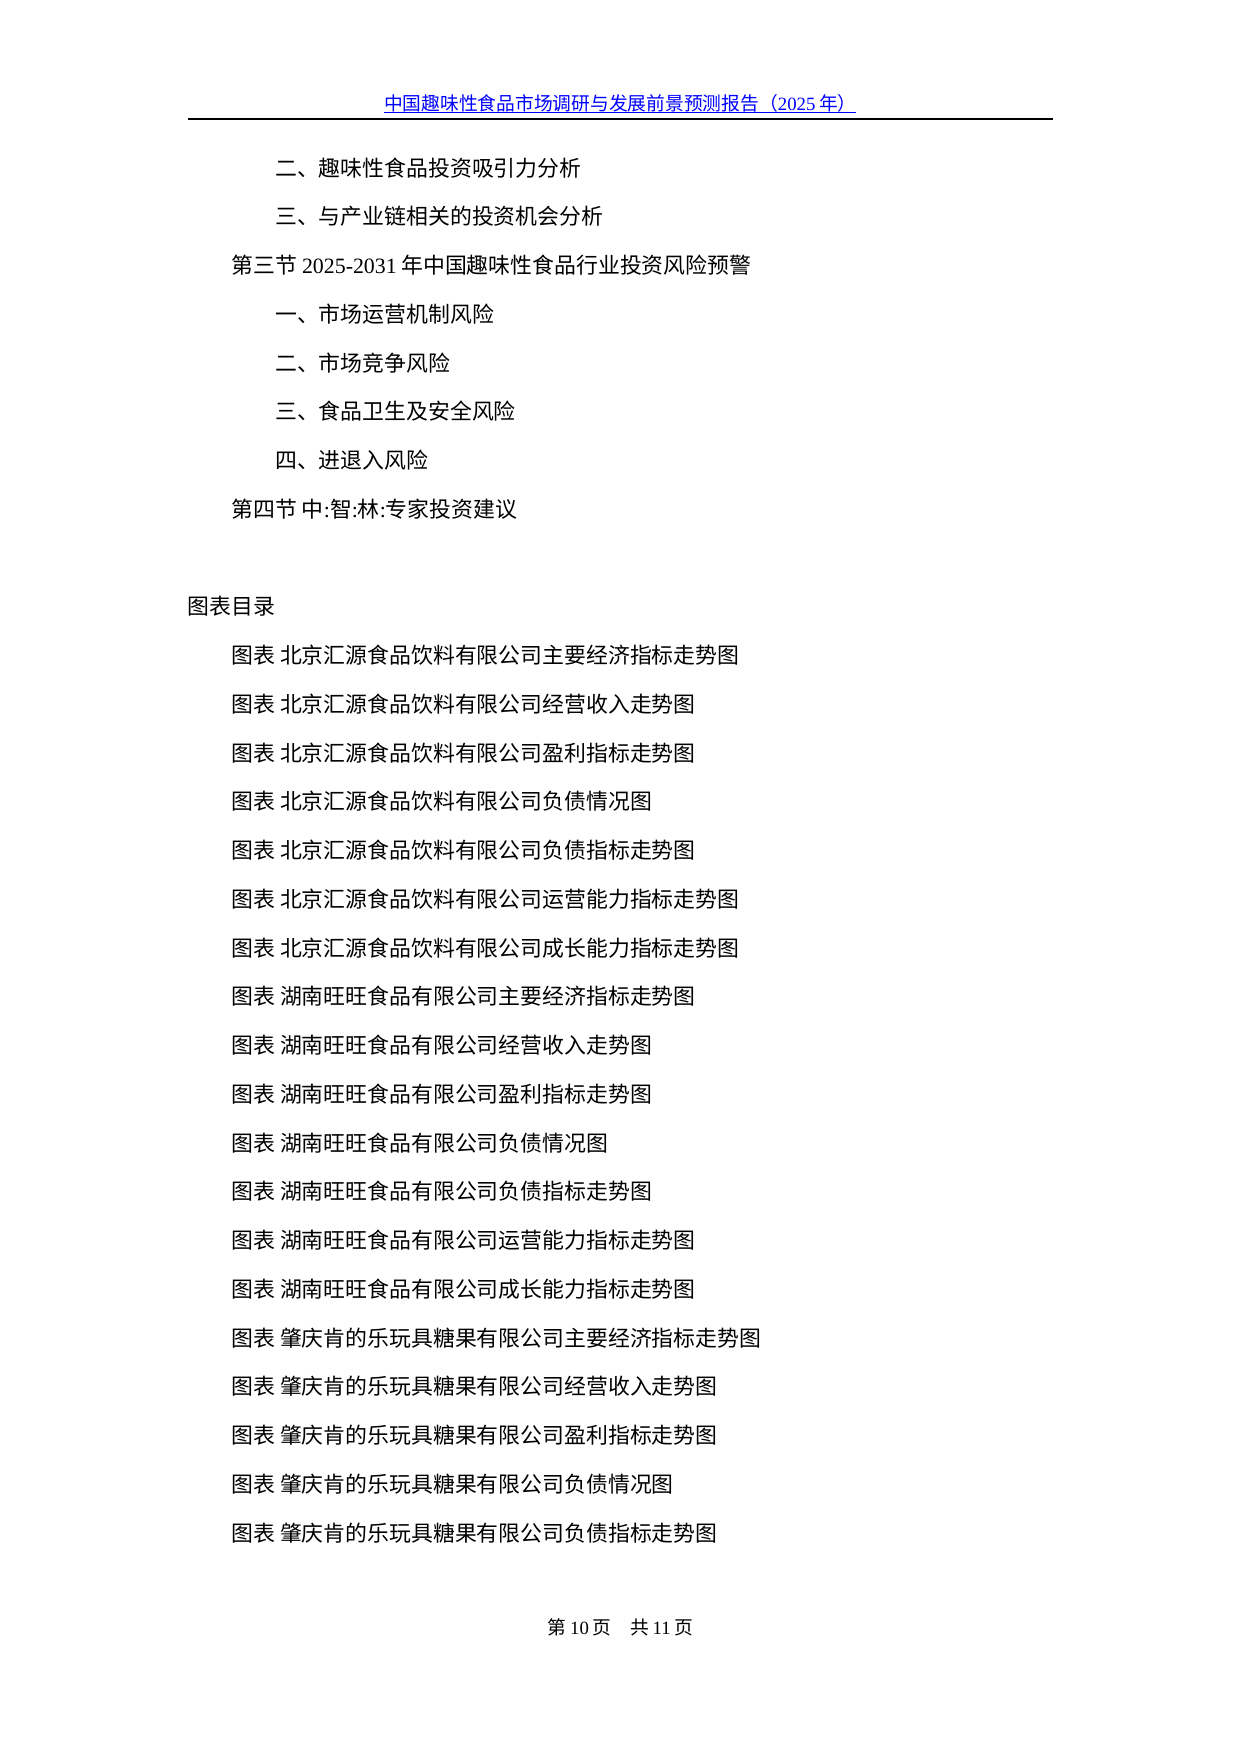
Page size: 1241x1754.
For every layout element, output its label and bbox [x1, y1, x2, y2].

text [187, 150, 1053, 1548]
